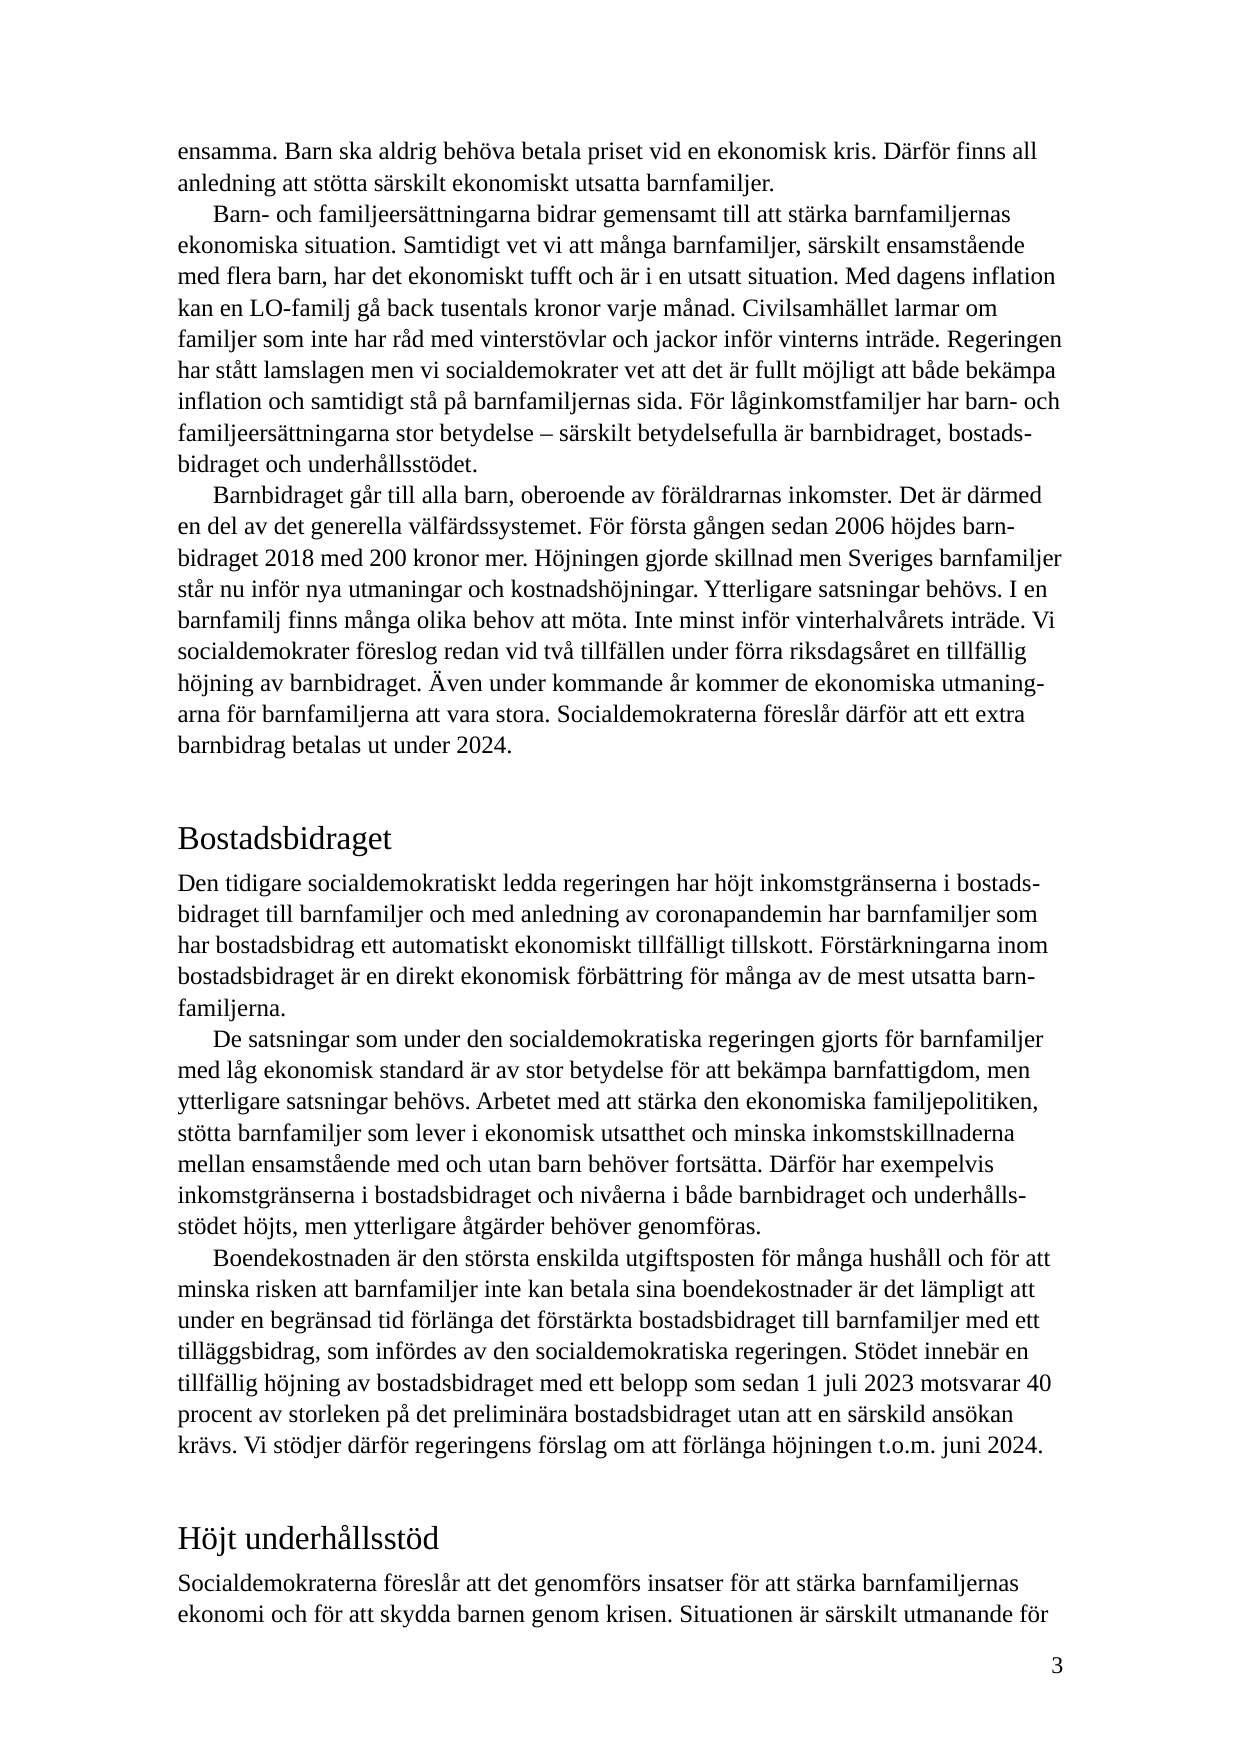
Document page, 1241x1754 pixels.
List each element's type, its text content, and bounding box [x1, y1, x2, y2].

text De satsningar som under den socialdemokratiska regeringen gjorts för barnfamiljer med låg ekonomisk standard är av stor betydelse för att bekämpa barnfattigdom, men ytterligare satsningar behövs. Arbetet med att stärka den ekonomiska familjepolitiken, stötta barnfamiljer som lever i ekonomisk utsatthet och minska inkomstskillnaderna mellan ensamstående med och utan barn behöver fortsätta. Därför har exempelvis inkomstgränserna i bostadsbidraget och nivåerna i både barnbidraget och underhållsstödet höjts, men ytterligare åtgärder behöver genomföras. [177, 1021, 1063, 1240]
text Barnbidraget går till alla barn, oberoende av föräldrarnas inkomster. Det är därmed en del av det generella välfärdssystemet. För första gången sedan 2006 höjdes barnbidraget 2018 med 200 kronor mer. Höjningen gjorde skillnad men Sveriges barnfamiljer står nu inför nya utmaningar och kostnadshöjningar. Ytterligare satsningar behövs. I en barnfamilj finns många olika behov att möta. Inte minst inför vinterhalvårets inträde. Vi socialdemokrater föreslog redan vid två tillfällen under förra riksdagsåret en tillfällig höjning av barnbidraget. Även under kommande år kommer de ekonomiska utmaningarna för barnfamiljerna att vara stora. Socialdemokraterna föreslår därför att ett extra barnbidrag betalas ut under 2024. [177, 478, 1063, 759]
subtitle Höjt underhållsstöd [177, 1521, 1063, 1557]
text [177, 1565, 1063, 1628]
text Den tidigare socialdemokratiskt ledda regeringen har höjt inkomstgränserna i bostadsbidraget till barnfamiljer och med anledning av coronapandemin har barnfamiljer som har bostadsbidrag ett automatiskt ekonomiskt tillfälligt tillskott. Förstärkningarna inom bostadsbidraget är en direkt ekonomisk förbättring för många av de mest utsatta barnfamiljerna. [177, 865, 1063, 1021]
text Boendekostnaden är den största enskilda utgiftsposten för många hushåll och för att minska risken att barnfamiljer inte kan betala sina boendekostnader är det lämpligt att under en begränsad tid förlänga det förstärkta bostadsbidraget till barnfamiljer med ett tilläggsbidrag, som infördes av den socialdemokratiska regeringen. Stödet innebär en tillfällig höjning av bostadsbidraget med ett belopp som sedan 1 juli 2023 motsvarar 40 procent av storleken på det preliminära bostadsbidraget utan att en särskild ansökan krävs. Vi stödjer därför regeringens förslag om att förlänga höjningen t.o.m. juni 2024. [177, 1240, 1063, 1459]
subtitle Bostadsbidraget [177, 821, 1063, 857]
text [177, 134, 1063, 196]
text Barn- och familjeersättningarna bidrar gemensamt till att stärka barnfamiljernas ekonomiska situation. Samtidigt vet vi att många barnfamiljer, särskilt ensamstående med flera barn, har det ekonomiskt tufft och är i en utsatt situation. Med dagens inflation kan en LO-familj gå back tusentals kronor varje månad. Civilsamhället larmar om familjer som inte har råd med vinterstövlar och jackor inför vinterns inträde. Regeringen har stått lamslagen men vi socialdemokrater vet att det är fullt möjligt att både bekämpa inflation och samtidigt stå på barnfamiljernas sida. För låginkomstfamiljer har barn- och familjeersättningarna stor betydelse – särskilt betydelsefulla är barnbidraget, bostadsbidraget och underhållsstödet. [177, 196, 1063, 478]
